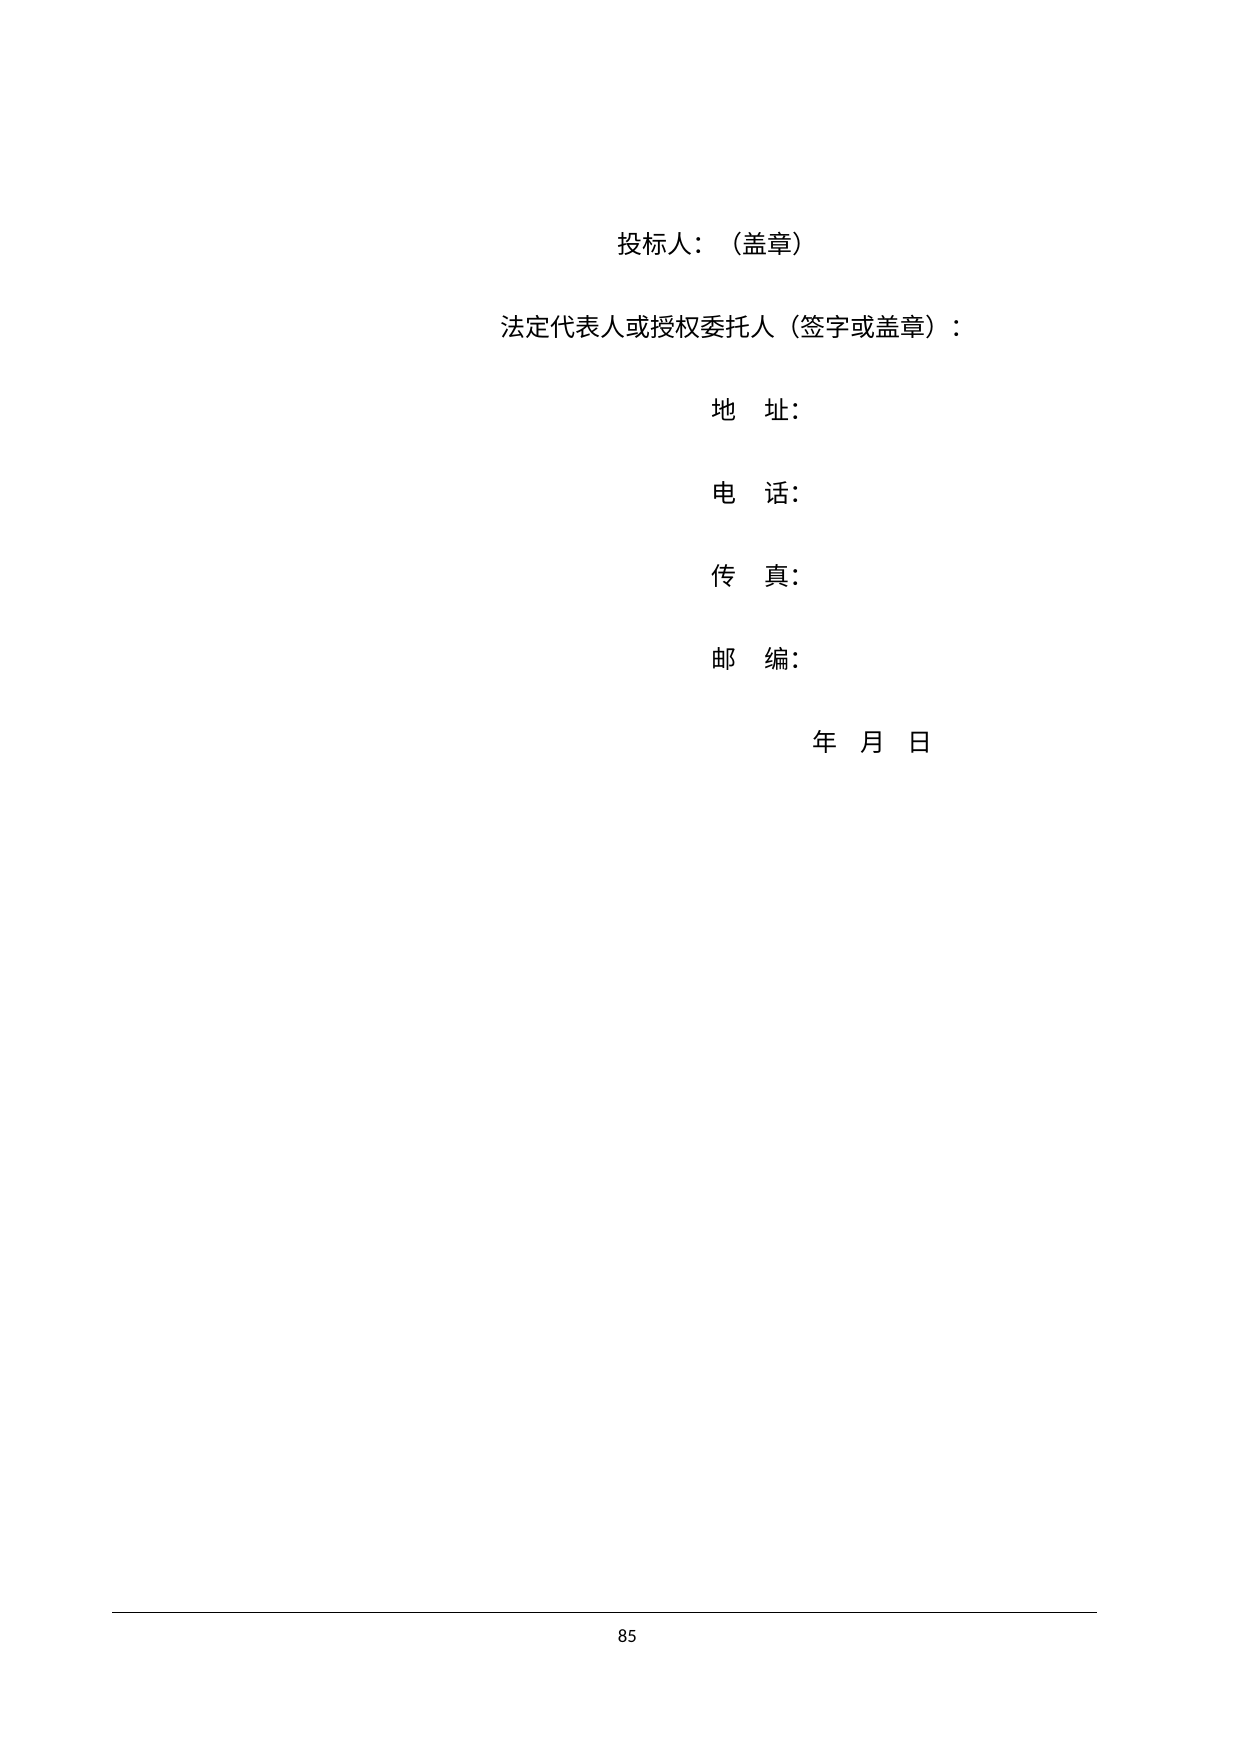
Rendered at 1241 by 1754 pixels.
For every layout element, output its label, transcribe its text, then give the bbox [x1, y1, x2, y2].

text 投标人：（盖章） [112, 210, 1142, 275]
text 邮 编： [112, 625, 1142, 690]
text 法定代表人或授权委托人（签字或盖章）： [112, 293, 1142, 358]
text 电 话： [112, 459, 1142, 524]
text 年 月 日 [112, 708, 1142, 773]
text 地 址： [112, 376, 1142, 441]
text 传 真： [112, 542, 1142, 607]
